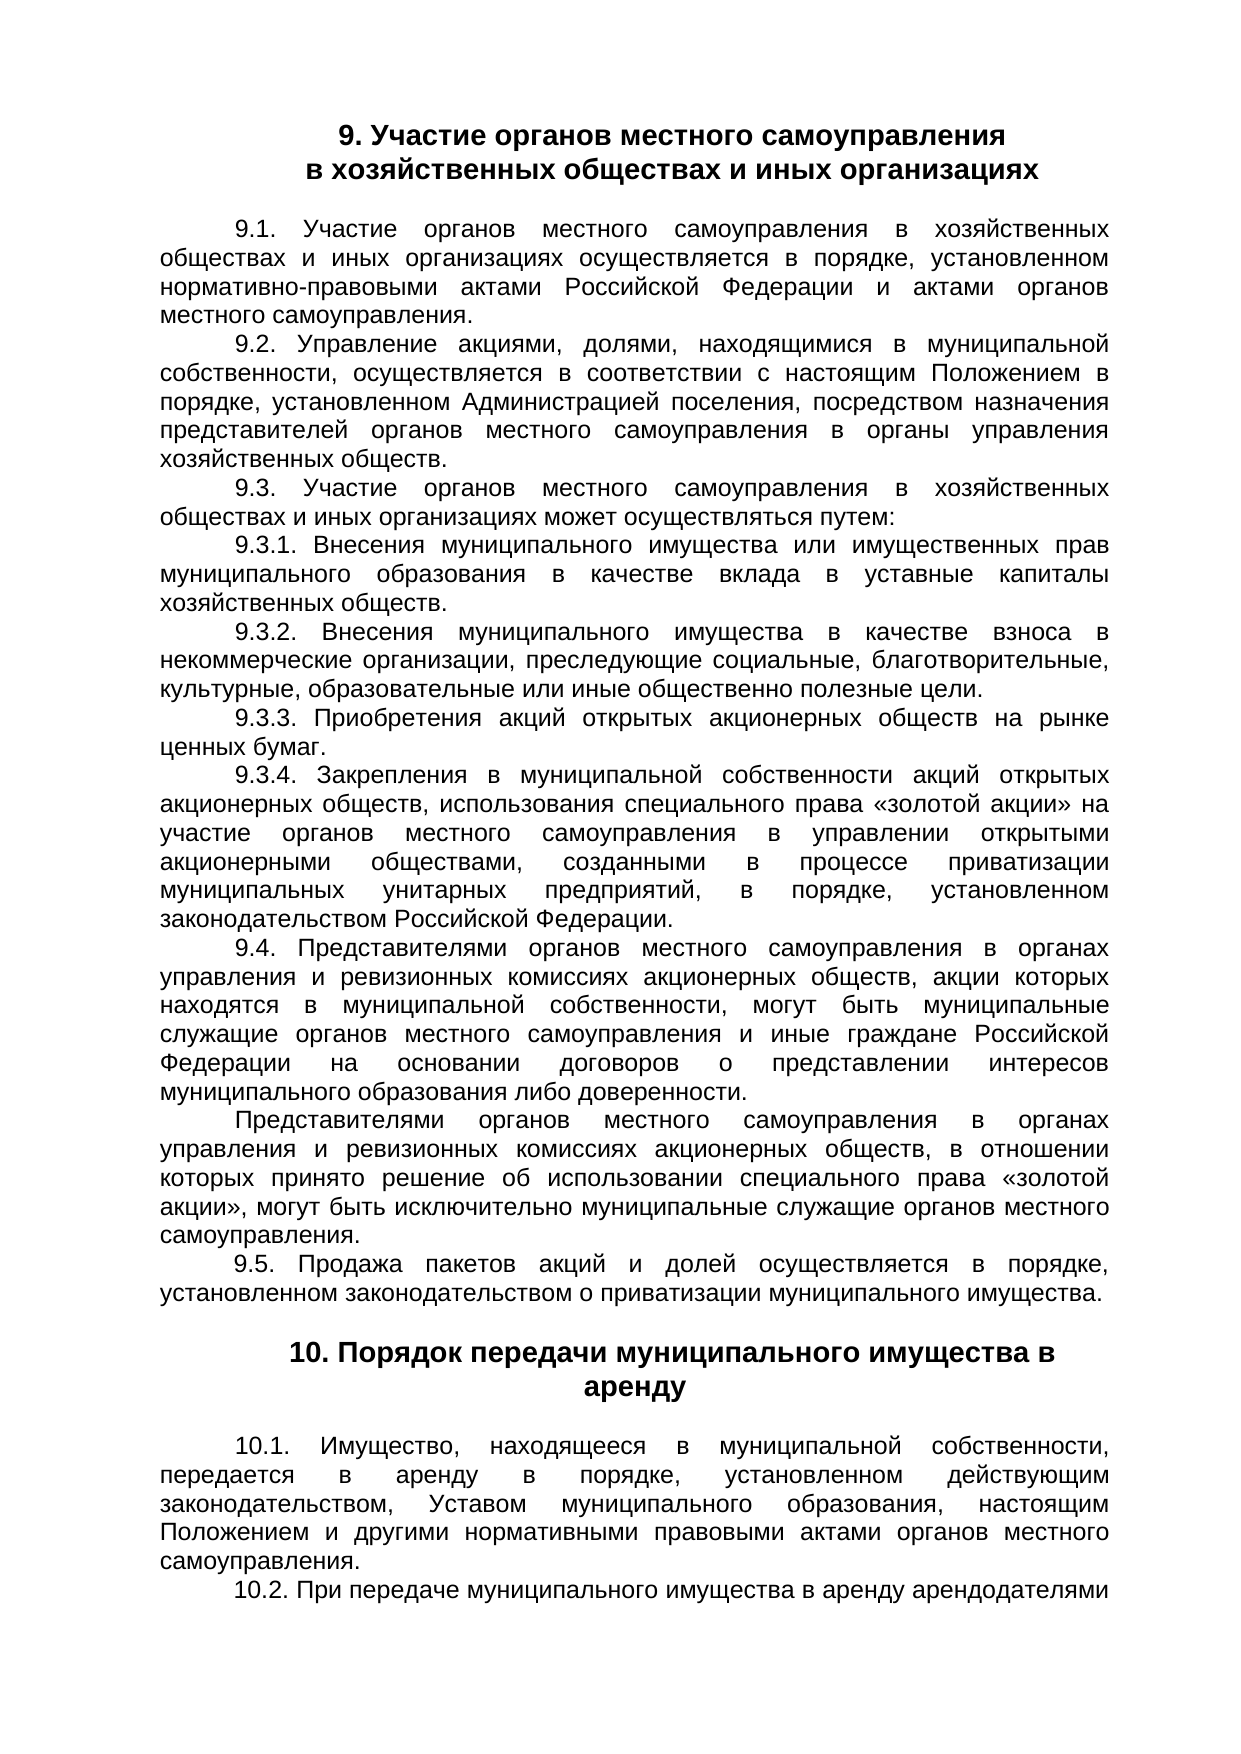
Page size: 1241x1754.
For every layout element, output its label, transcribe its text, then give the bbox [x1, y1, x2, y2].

text 9. Участие органов местного самоуправления [159, 118, 1110, 152]
text 9.4. Представителями органов местного самоуправления в органах управления и ревизионных комиссиях акционерных обществ, акции которых находятся в муниципальной собственности, могут быть муниципальные служащие органов местного самоуправления и иные граждане Российской Федерации на основании договоров о представлении интересов муниципального образования либо доверенности. [159, 933, 1110, 1105]
text 9.3. Участие органов местного самоуправления в хозяйственных обществах и иных организациях может осуществляться путем: [159, 473, 1110, 530]
text в хозяйственных обществах и иных организациях [159, 152, 1110, 185]
text 9.3.3. Приобретения акций открытых акционерных обществ на рынке ценных бумаг. [159, 703, 1110, 760]
text 9.5. Продажа пакетов акций и долей осуществляется в порядке, установленном законодательством о приватизации муниципального имущества. [159, 1249, 1110, 1306]
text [159, 1575, 1110, 1603]
text 9.2. Управление акциями, долями, находящимися в муниципальной собственности, осуществляется в соответствии с настоящим Положением в порядке, установленном Администрацией поселения, посредством назначения представителей органов местного самоуправления в органы управления хозяйственных обществ. [159, 329, 1110, 473]
text Представителями органов местного самоуправления в органах управления и ревизионных комиссиях акционерных обществ, в отношении которых принято решение об использовании специального права «золотой акции», могут быть исключительно муниципальные служащие органов местного самоуправления. [159, 1105, 1110, 1249]
text 10.1. Имущество, находящееся в муниципальной собственности, передается в аренду в порядке, установленном действующим законодательством, Уставом муниципального образования, настоящим Положением и другими нормативными правовыми актами органов местного самоуправления. [159, 1431, 1110, 1575]
text 10. Порядок передачи муниципального имущества в аренду [159, 1335, 1110, 1402]
text 9.3.2. Внесения муниципального имущества в качестве взноса в некоммерческие организации, преследующие социальные, благотворительные, культурные, образовательные или иные общественно полезные цели. [159, 616, 1110, 703]
text 9.3.1. Внесения муниципального имущества или имущественных прав муниципального образования в качестве вклада в уставные капиталы хозяйственных обществ. [159, 530, 1110, 616]
text 9.1. Участие органов местного самоуправления в хозяйственных обществах и иных организациях осуществляется в порядке, установленном нормативно-правовыми актами Российской Федерации и актами органов местного самоуправления. [159, 214, 1110, 329]
text 9.3.4. Закрепления в муниципальной собственности акций открытых акционерных обществ, использования специального права «золотой акции» на участие органов местного самоуправления в управлении открытыми акционерными обществами, созданными в процессе приватизации муниципальных унитарных предприятий, в порядке, установленном законодательством Российской Федерации. [159, 760, 1110, 933]
